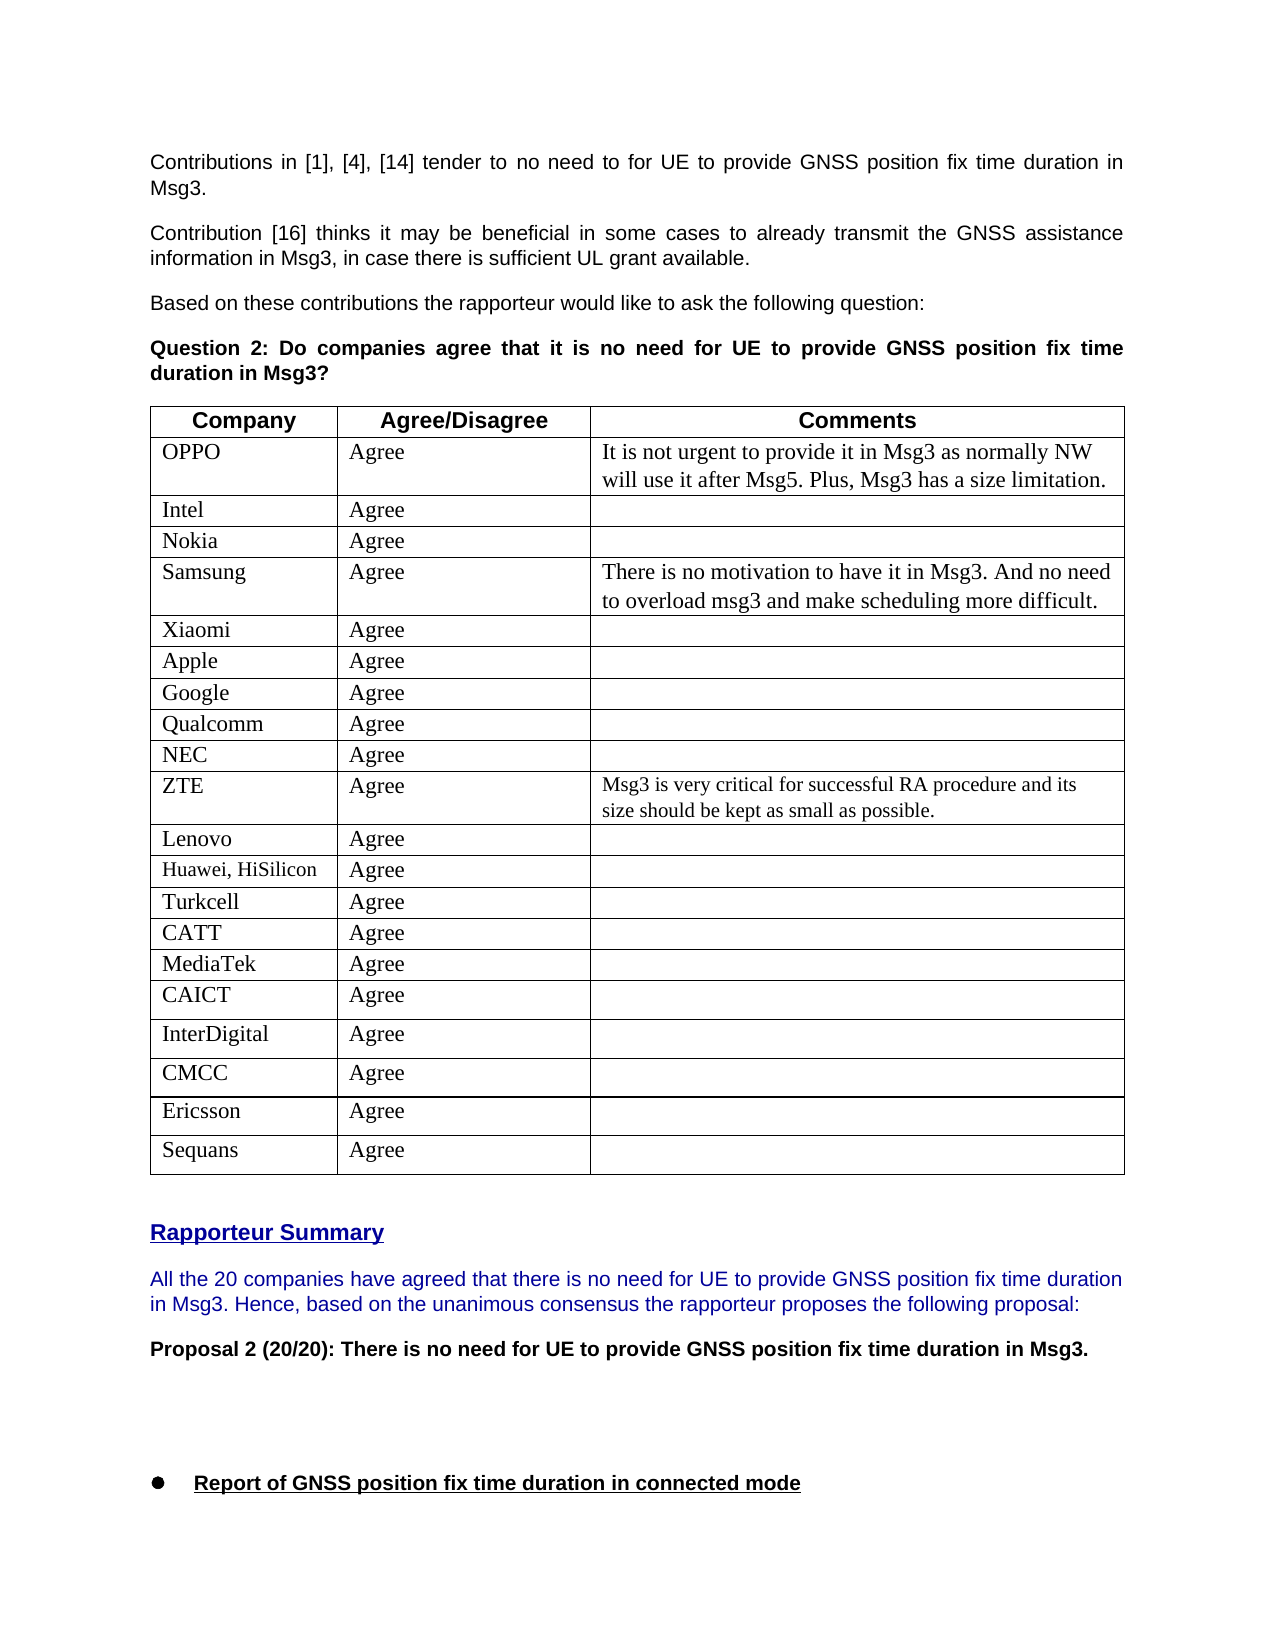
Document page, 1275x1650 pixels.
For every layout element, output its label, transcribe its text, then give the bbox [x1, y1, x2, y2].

table_cell [591, 679, 1124, 709]
table_cell There is no motivation to have it in Msg3. And no need to overload msg3 and make scheduling more difficult. [591, 558, 1124, 615]
table_cell Agree [338, 981, 590, 1019]
table_cell Agree [338, 1059, 590, 1096]
text Rapporteur Summary [150, 1219, 1125, 1246]
table_cell [591, 888, 1124, 918]
table_cell Samsung [151, 558, 337, 615]
table_cell Huawei, HiSilicon [151, 856, 337, 887]
table_cell Agree [338, 438, 590, 495]
table_cell [591, 616, 1124, 646]
table_cell InterDigital [151, 1020, 337, 1058]
table_cell Agree [338, 950, 590, 980]
table_cell [591, 1059, 1124, 1096]
table_cell Agree [338, 1136, 590, 1174]
table_cell Agree [338, 741, 590, 771]
table_cell Agree [338, 710, 590, 740]
table_cell [591, 741, 1124, 771]
table_cell [591, 919, 1124, 949]
list Report of GNSS position fix time duration in connected mode [150, 1471, 1125, 1495]
table_cell [591, 1020, 1124, 1058]
table_cell [591, 496, 1124, 526]
text Question 2: Do companies agree that it is no need for UE to provide GNSS position fix time duration in Msg3? [150, 335, 1125, 385]
table_cell [591, 981, 1124, 1019]
table_cell [591, 527, 1124, 557]
table_cell Turkcell [151, 888, 337, 918]
table_header Company [151, 407, 337, 437]
table_cell Agree [338, 558, 590, 615]
table_cell CAICT [151, 981, 337, 1019]
table_cell Google [151, 679, 337, 709]
table_cell Nokia [151, 527, 337, 557]
table_cell CATT [151, 919, 337, 949]
table_cell [591, 950, 1124, 980]
table_cell Qualcomm [151, 710, 337, 740]
table_cell NEC [151, 741, 337, 771]
table_cell MediaTek [151, 950, 337, 980]
table_cell [591, 1136, 1124, 1174]
table_cell [591, 1098, 1124, 1135]
table_cell Agree [338, 679, 590, 709]
text Contribution [16] thinks it may be beneficial in some cases to already transmit the GNSS assistance information in Msg3, in case there is sufficient UL grant available. [150, 220, 1125, 270]
table_cell [591, 647, 1124, 677]
table_cell [591, 856, 1124, 887]
table_cell Agree [338, 856, 590, 887]
table_cell Apple [151, 647, 337, 677]
table_cell It is not urgent to provide it in Msg3 as normally NW will use it after Msg5. Plus, Msg3 has a size limitation. [591, 438, 1124, 495]
table_cell [591, 825, 1124, 855]
table_cell Agree [338, 1098, 590, 1135]
table_cell Sequans [151, 1136, 337, 1174]
table_header Agree/Disagree [338, 407, 590, 437]
table_cell Agree [338, 647, 590, 677]
table_cell Msg3 is very critical for successful RA procedure and its size should be kept as small as possible. [591, 772, 1124, 824]
table_cell Agree [338, 527, 590, 557]
table_cell Agree [338, 496, 590, 526]
table_cell [591, 710, 1124, 740]
table_cell Agree [338, 616, 590, 646]
table_cell Ericsson [151, 1098, 337, 1135]
table_cell Intel [151, 496, 337, 526]
table_cell OPPO [151, 438, 337, 495]
table_cell Agree [338, 1020, 590, 1058]
table_cell CMCC [151, 1059, 337, 1096]
table_cell Agree [338, 825, 590, 855]
text Contributions in [1], [4], [14] tender to no need to for UE to provide GNSS position fix time duration in Msg3. [150, 150, 1125, 200]
table_cell ZTE [151, 772, 337, 824]
table_cell Agree [338, 772, 590, 824]
table_cell Agree [338, 888, 590, 918]
table_cell Lenovo [151, 825, 337, 855]
text All the 20 companies have agreed that there is no need for UE to provide GNSS position fix time duration in Msg3. Hence, based on the unanimous consensus the rapporteur proposes the following proposal: [150, 1266, 1125, 1316]
table_header Comments [591, 407, 1124, 437]
text Proposal 2 (20/20): There is no need for UE to provide GNSS position fix time duration in Msg3. [150, 1337, 1125, 1361]
text Based on these contributions the rapporteur would like to ask the following question: [150, 291, 1125, 315]
table_cell Agree [338, 919, 590, 949]
table_cell Xiaomi [151, 616, 337, 646]
